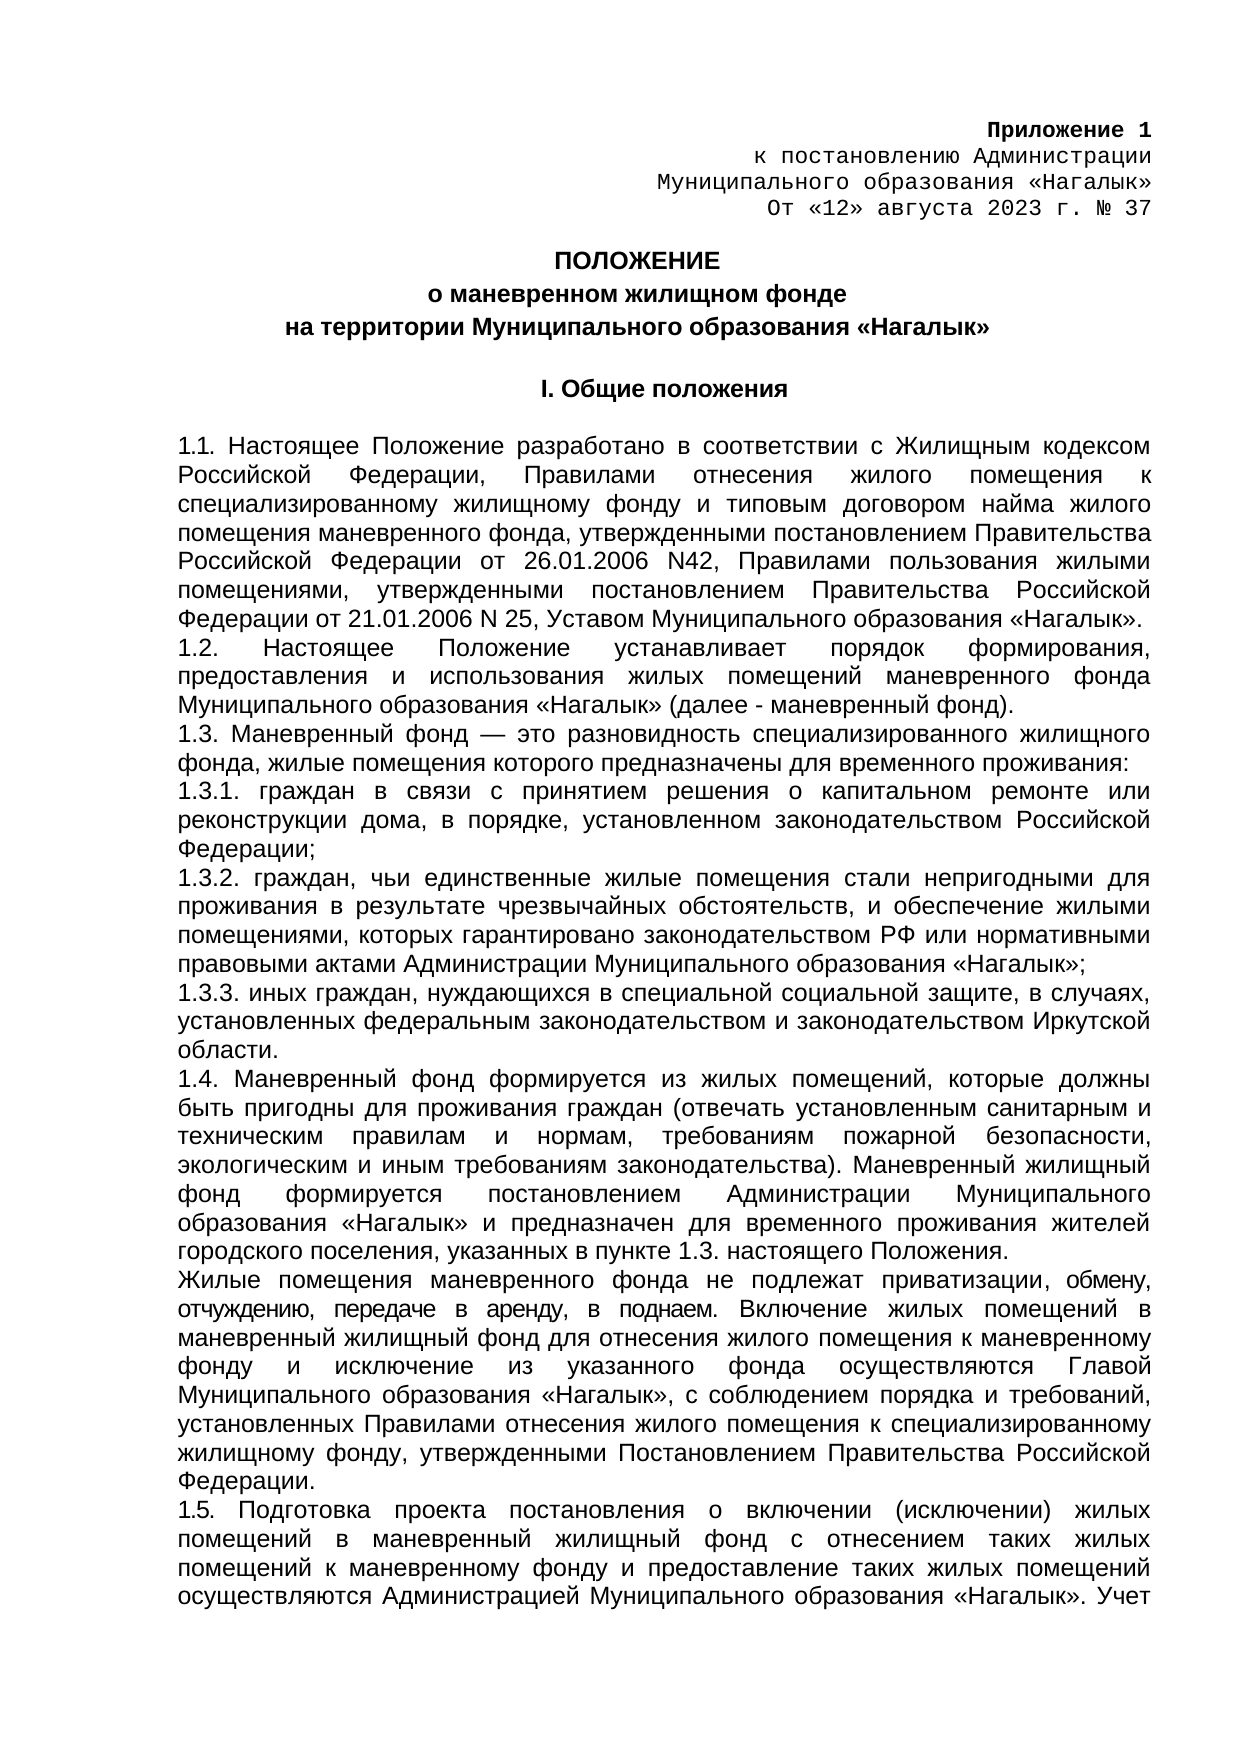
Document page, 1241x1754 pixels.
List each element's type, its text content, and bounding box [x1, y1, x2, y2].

text От «12» августа 2023 г. № 37 [177, 196, 1152, 222]
text о маневренном жилищном фонде [207, 279, 1058, 308]
text Муниципального образования «Нагалык» [177, 170, 1152, 196]
text 1.3. Маневренный фонд — это разновидность специализированного жилищного фонда, жилые помещения которого предназначены для временного проживания: [177, 719, 1152, 776]
text Жилые помещения маневренного фонда не подлежат приватизации, обмену, отчуждению, передаче в аренду, в поднаем. Включение жилых помещений в маневренный жилищный фонд для отнесения жилого помещения к маневренному фонду и исключение из указанного фонда осуществляются Главой Муниципального образования «Нагалык», с соблюдением порядка и требований, установленных Правилами отнесения жилого помещения к специализированному жилищному фонду, утвержденными Постановлением Правительства Российской Федерации. [177, 1265, 1152, 1495]
text к постановлению Администрации [177, 144, 1152, 170]
text 1.3.1. граждан в связи с принятием решения о капитальном ремонте или реконструкции дома, в порядке, установленном законодательством Российской Федерации; [177, 776, 1152, 862]
text 1.3.2. граждан, чьи единственные жилые помещения стали непригодными для проживания в результате чрезвычайных обстоятельств, и обеспечение жилыми помещениями, которых гарантировано законодательством РФ или нормативными правовыми актами Администрации Муниципального образования «Нагалык»; [177, 862, 1152, 977]
text 1.3.3. иных граждан, нуждающихся в специальной социальной защите, в случаях, установленных федеральным законодательством и законодательством Иркутской области. [177, 977, 1152, 1064]
text Приложение 1 [177, 118, 1152, 144]
text I. Общие положения [177, 374, 1152, 402]
text 1.1. Настоящее Положение разработано в соответствии с Жилищным кодексом Российской Федерации, Правилами отнесения жилого помещения к специализированному жилищному фонду и типовым договором найма жилого помещения маневренного фонда, утвержденными постановлением Правительства Российской Федерации от 26.01.2006 N42, Правилами пользования жилыми помещениями, утвержденными постановлением Правительства Российской Федерации от 21.01.2006 N 25, Уставом Муниципального образования «Нагалык». [177, 431, 1152, 632]
text на территории Муниципального образования «Нагалык» [207, 312, 1058, 341]
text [177, 1495, 1152, 1610]
text ПОЛОЖЕНИЕ [207, 246, 1058, 275]
text 1.4. Маневренный фонд формируется из жилых помещений, которые должны быть пригодны для проживания граждан (отвечать установленным санитарным и техническим правилам и нормам, требованиям пожарной безопасности, экологическим и иным требованиям законодательства). Маневренный жилищный фонд формируется постановлением Администрации Муниципального образования «Нагалык» и предназначен для временного проживания жителей городского поселения, указанных в пункте 1.3. настоящего Положения. [177, 1064, 1152, 1265]
text 1.2. Настоящее Положение устанавливает порядок формирования, предоставления и использования жилых помещений маневренного фонда Муниципального образования «Нагалык» (далее - маневренный фонд). [177, 632, 1152, 719]
